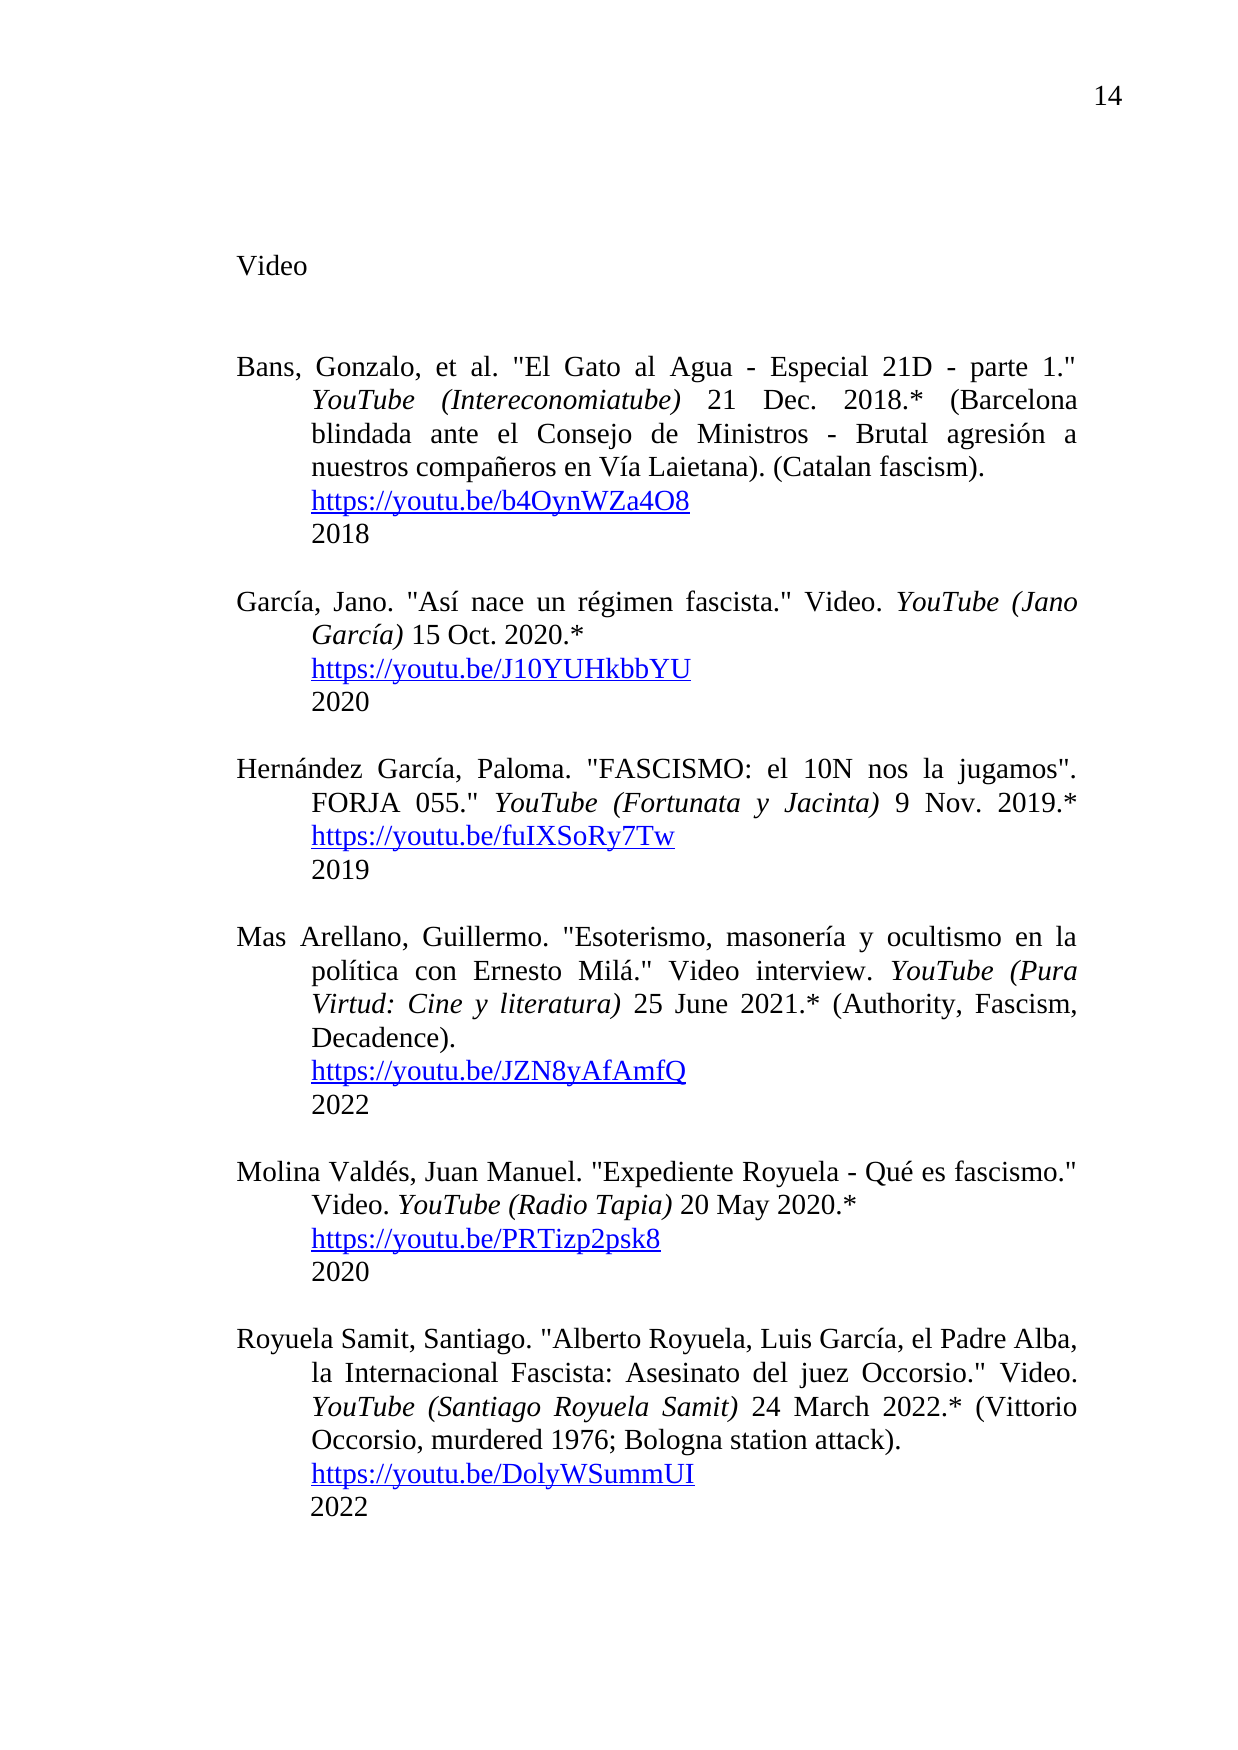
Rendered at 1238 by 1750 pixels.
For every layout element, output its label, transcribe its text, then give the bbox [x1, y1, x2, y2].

text Royuela Samit, Santiago. "Alberto Royuela, Luis García, el Padre Alba, la Internacional Fascista: Asesinato del juez Occorsio." Video. YouTube (Santiago Royuela Samit) 24 March 2022.* (Vittorio Occorsio, murdered 1976; Bologna station attack). [236, 1322, 1078, 1456]
text Molina Valdés, Juan Manuel. "Expediente Royuela - Qué es fascismo." Video. YouTube (Radio Tapia) 20 May 2020.* [236, 1154, 1078, 1221]
text Mas Arellano, Guillermo. "Esoterismo, masonería y ocultismo en la política con Ernesto Milá." Video interview. YouTube (Pura Virtud: Cine y literatura) 25 June 2021.* (Authority, Fascism, Decadence). [236, 919, 1078, 1053]
text 2019 [236, 852, 1078, 886]
text 2022 [236, 1087, 1078, 1120]
text Bans, Gonzalo, et al. "El Gato al Agua - Especial 21D - parte 1." YouTube (Intereconomiatube) 21 Dec. 2018.* (Barcelona blindada ante el Consejo de Ministros - Brutal agresión a nuestros compañeros en Vía Laietana). (Catalan fascism). [236, 349, 1078, 483]
text https://youtu.be/b4OynWZa4O8 [236, 483, 1078, 517]
text Video [236, 248, 1078, 282]
text https://youtu.be/PRTizp2psk8 [236, 1221, 1078, 1254]
text https://youtu.be/JZN8yAfAmfQ [236, 1053, 1078, 1087]
text https://youtu.be/J10YUHkbbYU [311, 651, 1078, 684]
text 2018 [236, 517, 1078, 550]
text García, Jano. "Así nace un régimen fascista." Video. YouTube (Jano García) 15 Oct. 2020.* [236, 584, 1078, 651]
text 2020 [236, 684, 1078, 718]
text 2022 [310, 1489, 1078, 1523]
text Hernández García, Paloma. "FASCISMO: el 10N nos la jugamos". FORJA 055." YouTube (Fortunata y Jacinta) 9 Nov. 2019.* https://youtu.be/fuIXSoRy7Tw [236, 751, 1078, 852]
text 2020 [236, 1254, 1078, 1288]
text https://youtu.be/DolyWSummUI [311, 1456, 1078, 1489]
